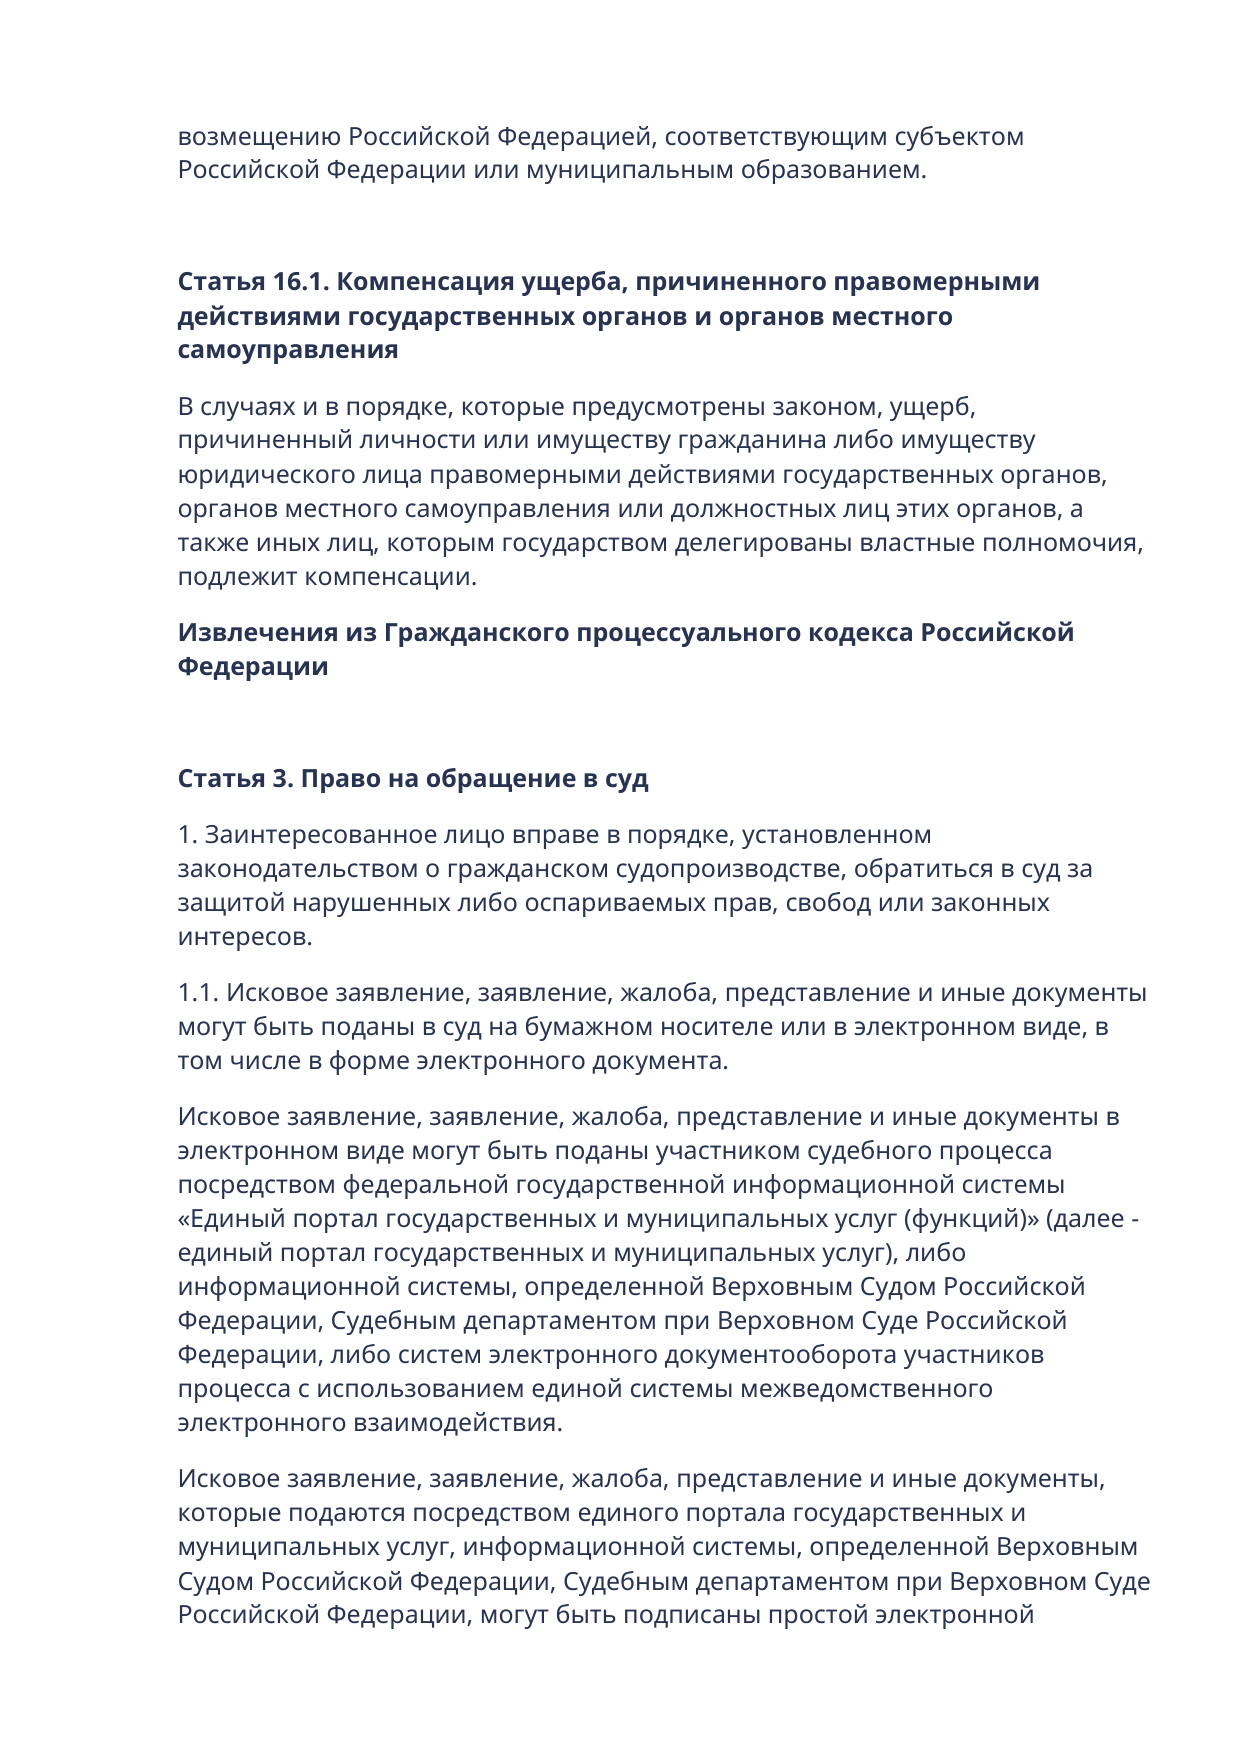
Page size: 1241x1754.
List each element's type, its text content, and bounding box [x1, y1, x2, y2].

text 1. Заинтересованное лицо вправе в порядке, установленном законодательством о гражданском судопроизводстве, обратиться в суд за защитой нарушенных либо оспариваемых прав, свобод или законных интересов. [177, 816, 1152, 952]
text Статья 3. Право на обращение в суд [177, 760, 1152, 794]
text В случаях и в порядке, которые предусмотрены законом, ущерб, причиненный личности или имуществу гражданина либо имуществу юридического лица правомерными действиями государственных органов, органов местного самоуправления или должностных лиц этих органов, а также иных лиц, которым государством делегированы властные полномочия, подлежит компенсации. [177, 388, 1152, 592]
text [177, 118, 1152, 186]
text Исковое заявление, заявление, жалоба, представление и иные документы в электронном виде могут быть поданы участником судебного процесса посредством федеральной государственной информационной системы «Единый портал государственных и муниципальных услуг (функций)» (далее - единый портал государственных и муниципальных услуг), либо информационной системы, определенной Верховным Судом Российской Федерации, Судебным департаментом при Верховном Суде Российской Федерации, либо систем электронного документооборота участников процесса с использованием единой системы межведомственного электронного взаимодействия. [177, 1098, 1152, 1439]
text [177, 1461, 1152, 1631]
text Статья 16.1. Компенсация ущерба, причиненного правомерными действиями государственных органов и органов местного самоуправления [177, 264, 1152, 366]
text Извлечения из Гражданского процессуального кодекса Российской Федерации [177, 614, 1152, 682]
text 1.1. Исковое заявление, заявление, жалоба, представление и иные документы могут быть поданы в суд на бумажном носителе или в электронном виде, в том числе в форме электронного документа. [177, 974, 1152, 1077]
